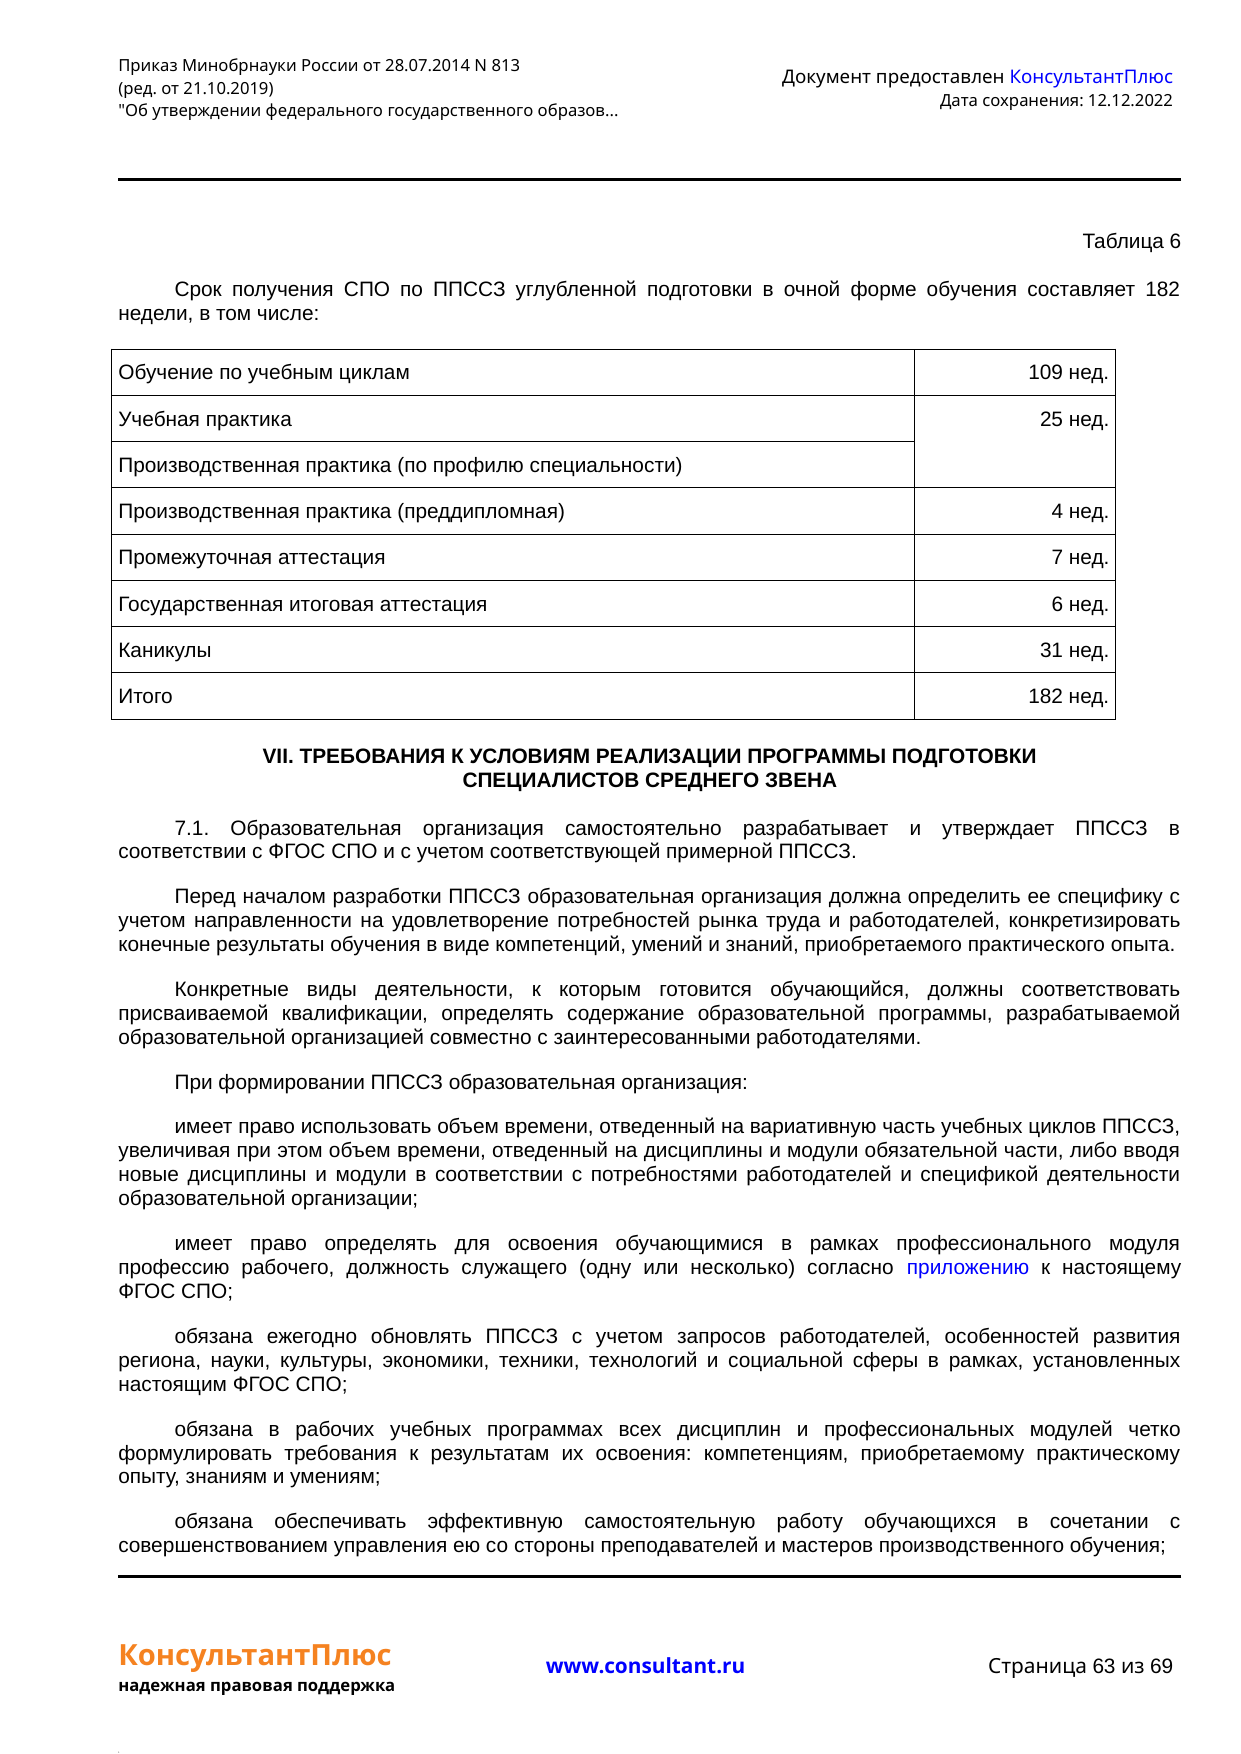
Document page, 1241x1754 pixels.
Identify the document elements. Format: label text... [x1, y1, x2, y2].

text обязана ежегодно обновлять ППССЗ с учетом запросов работодателей, особенностей развития региона, науки, культуры, экономики, техники, технологий и социальной сферы в рамках, установленных настоящим ФГОС СПО; [118, 1324, 1181, 1396]
table_cell Государственная итоговая аттестация [112, 581, 914, 626]
table_header Обучение по учебным циклам [112, 350, 914, 395]
text При формировании ППССЗ образовательная организация: [118, 1069, 1181, 1093]
table_cell Промежуточная аттестация [112, 535, 914, 580]
table_cell Учебная практика [112, 396, 914, 441]
table_cell 31 нед. [915, 627, 1115, 672]
title СПЕЦИАЛИСТОВ СРЕДНЕГО ЗВЕНА [118, 767, 1181, 791]
text Конкретные виды деятельности, к которым готовится обучающийся, должны соответствовать присваиваемой квалификации, определять содержание образовательной программы, разрабатываемой образовательной организацией совместно с заинтересованными работодателями. [118, 977, 1181, 1049]
text имеет право определять для освоения обучающимися в рамках профессионального модуля профессию рабочего, должность служащего (одну или несколько) согласно приложению к настоящему ФГОС СПО; [118, 1231, 1181, 1303]
text Перед началом разработки ППССЗ образовательная организация должна определить ее специфику с учетом направленности на удовлетворение потребностей рынка труда и работодателей, конкретизировать конечные результаты обучения в виде компетенций, умений и знаний, приобретаемого практического опыта. [118, 884, 1181, 956]
table_cell Производственная практика (по профилю специальности) [112, 442, 914, 487]
table_cell 7 нед. [915, 535, 1115, 580]
table_cell Производственная практика (преддипломная) [112, 488, 914, 533]
table_cell 6 нед. [915, 581, 1115, 626]
title VII. ТРЕБОВАНИЯ К УСЛОВИЯМ РЕАЛИЗАЦИИ ПРОГРАММЫ ПОДГОТОВКИ [118, 743, 1181, 767]
table_cell 182 нед. [915, 673, 1115, 718]
text Таблица 6 [118, 229, 1181, 253]
table_cell Каникулы [112, 627, 914, 672]
text обязана обеспечивать эффективную самостоятельную работу обучающихся в сочетании с совершенствованием управления ею со стороны преподавателей и мастеров производственного обучения; [118, 1509, 1181, 1557]
table_cell 4 нед. [915, 488, 1115, 533]
text Срок получения СПО по ППССЗ углубленной подготовки в очной форме обучения составляет 182 недели, в том числе: [118, 277, 1181, 324]
text обязана в рабочих учебных программах всех дисциплин и профессиональных модулей четко формулировать требования к результатам их освоения: компетенциям, приобретаемому практическому опыту, знаниям и умениям; [118, 1416, 1181, 1488]
table_header 109 нед. [915, 350, 1115, 395]
text 7.1. Образовательная организация самостоятельно разрабатывает и утверждает ППССЗ в соответствии с ФГОС СПО и с учетом соответствующей примерной ППССЗ. [118, 815, 1181, 863]
text имеет право использовать объем времени, отведенный на вариативную часть учебных циклов ППССЗ, увеличивая при этом объем времени, отведенный на дисциплины и модули обязательной части, либо вводя новые дисциплины и модули в соответствии с потребностями работодателей и спецификой деятельности образовательной организации; [118, 1114, 1181, 1210]
table_cell Итого [112, 673, 914, 718]
table_cell 25 нед. [915, 396, 1115, 487]
